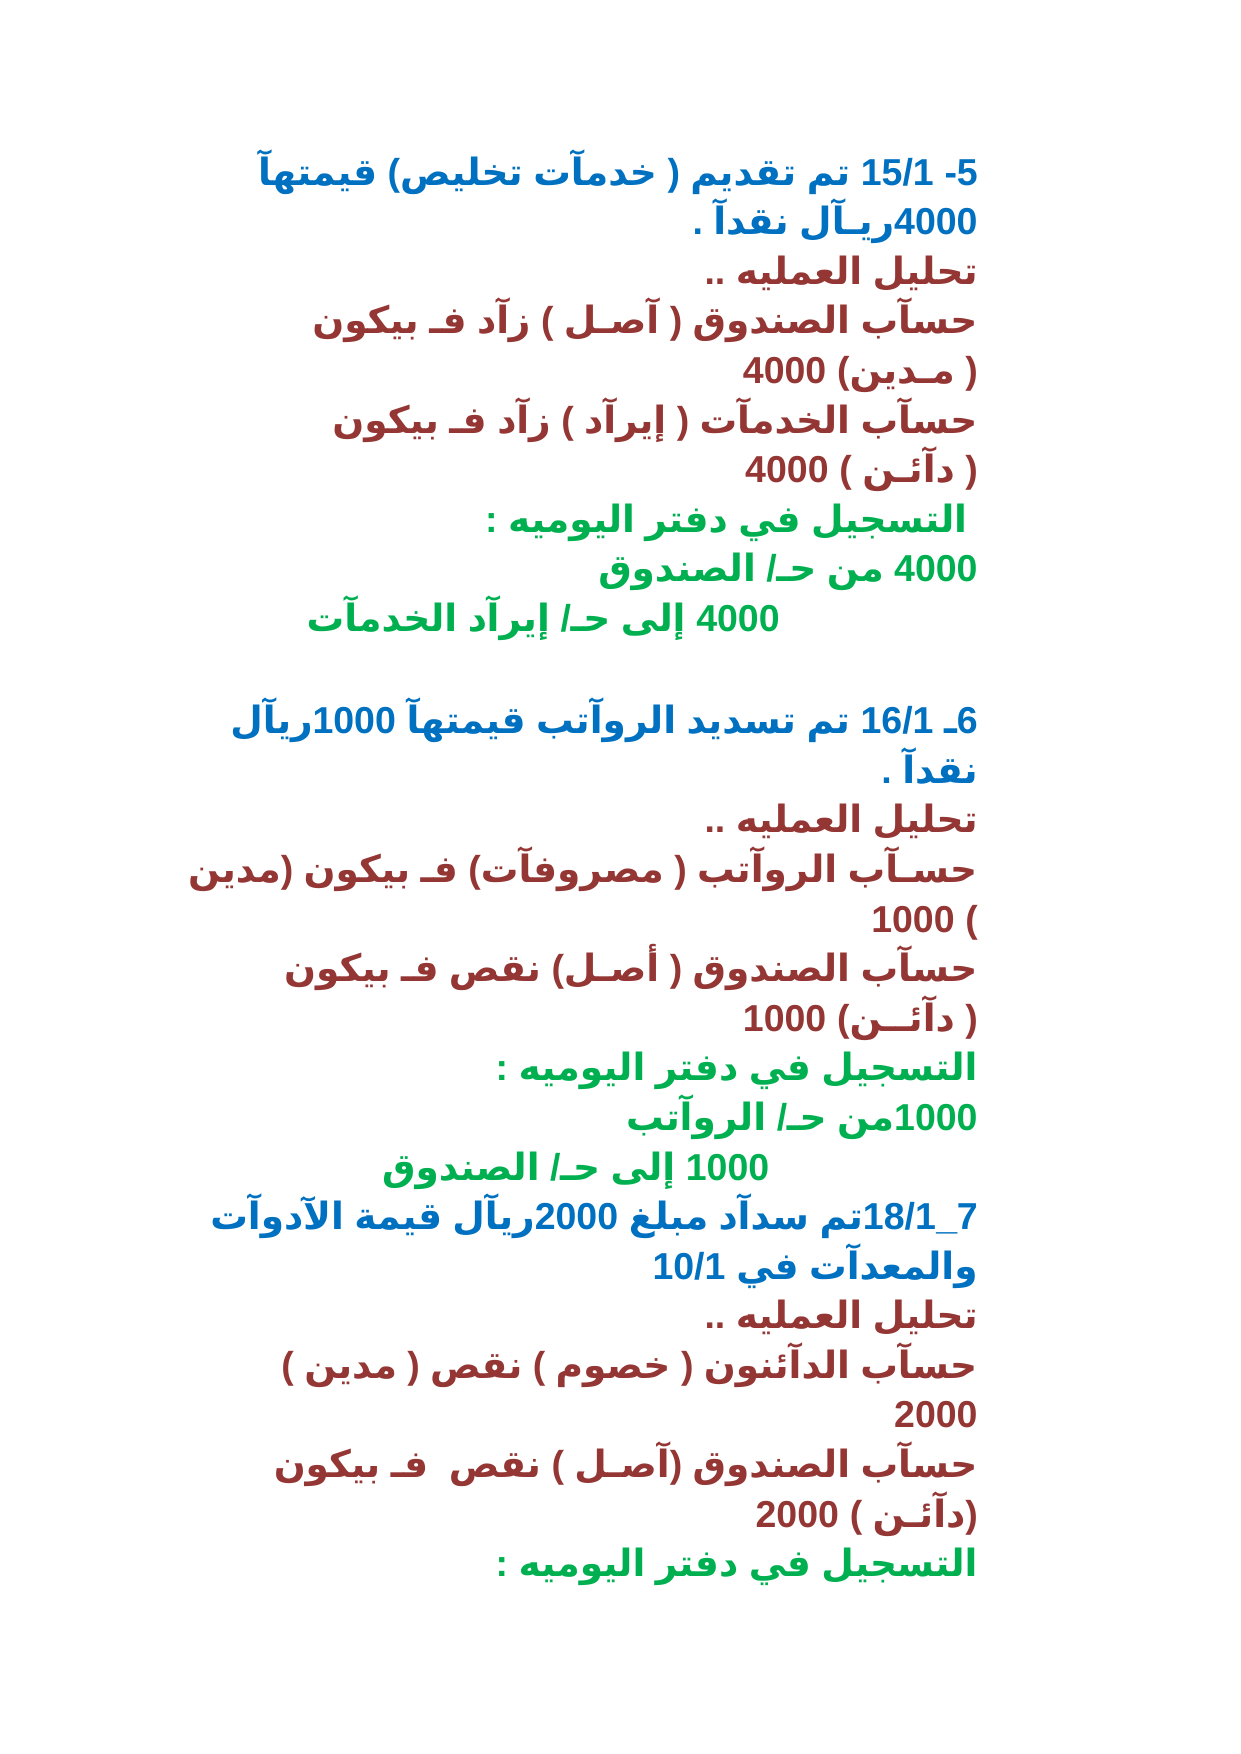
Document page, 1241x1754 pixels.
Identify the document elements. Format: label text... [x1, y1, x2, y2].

list 4000 من حـ/ الصندوق [187, 547, 978, 590]
list حسآب الصندوق (آصـل ) نقص فـ بيكون (دآئـن ) 2000 [187, 1442, 978, 1535]
list 1000من حـ/ الروآتب [187, 1095, 978, 1138]
list 6ـ 16/1 تم تسديد الروآتب قيمتهآ 1000ريآل نقدآ . [187, 698, 978, 791]
list تحليل العمليه .. [187, 1293, 978, 1337]
list تحليل العمليه .. [187, 249, 978, 292]
list 4000 إلى حـ/ إيرآد الخدمآت [187, 596, 978, 639]
list حسـآب الروآتب ( مصروفآت) فـ بيكون (مدين ) 1000 [187, 847, 978, 940]
list حسآب الصندوق ( أصـل) نقص فـ بيكون ( دآئــن) 1000 [187, 946, 978, 1039]
list 5- 15/1 تم تقديم ( خدمآت تخليص) قيمتهآ 4000ريـآل نقدآ . [187, 150, 978, 243]
list التسجيل في دفتر اليوميه : [187, 1046, 978, 1089]
list حسآب الخدمآت ( إيرآد ) زآد فـ بيكون ( دآئـن ) 4000 [187, 398, 978, 491]
list 1000 إلى حـ/ الصندوق [187, 1145, 978, 1188]
list حسآب الدآئنون ( خصوم ) نقص ( مدين ) 2000 [187, 1343, 978, 1436]
list 7_18/1تم سدآد مبلغ 2000ريآل قيمة الآدوآت والمعدآت في 10/1 [187, 1194, 978, 1287]
list التسجيل في دفتر اليوميه : [187, 497, 978, 540]
list حسآب الصندوق ( آصـل ) زآد فـ بيكون ( مـدين) 4000 [187, 299, 978, 391]
list التسجيل في دفتر اليوميه : [187, 1541, 978, 1584]
list تحليل العمليه .. [187, 798, 978, 841]
